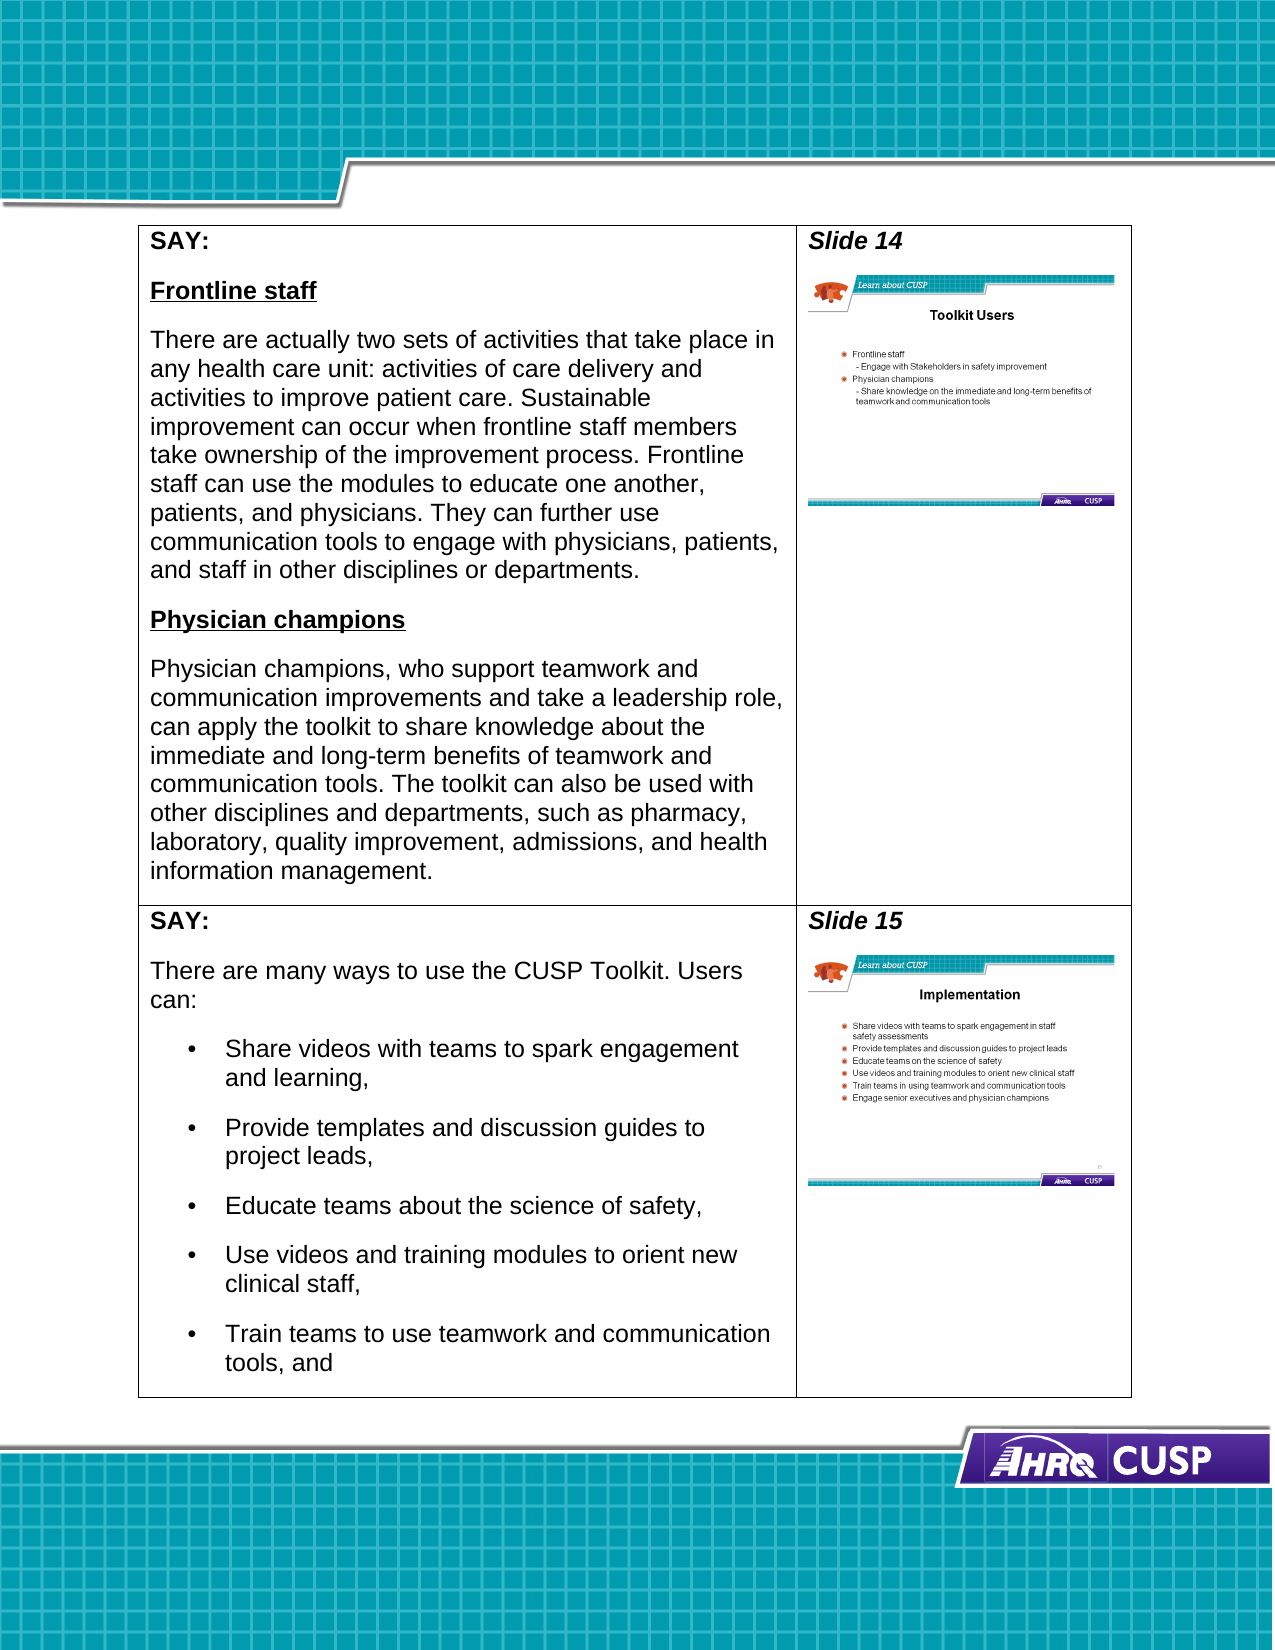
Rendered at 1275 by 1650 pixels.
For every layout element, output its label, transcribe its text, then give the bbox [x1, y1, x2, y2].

picture [808, 955, 1115, 1186]
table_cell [139, 906, 796, 1397]
picture [808, 275, 1115, 506]
table_header Slide 14 [797, 226, 1131, 905]
table_cell Slide 15 [797, 906, 1131, 1397]
table_header SAY: Frontline staff There are actually two sets of activities that take place in any health care unit: activities of care delivery and activities to improve patient care. Sustainable improvement can occur when frontline staff members take ownership of the improvement process. Frontline staff can use the modules to educate one another, patients, and physicians. They can further use communication tools to engage with physicians, patients, and staff in other disciplines or departments. Physician champions Physician champions, who support teamwork and communication improvements and take a leadership role, can apply the toolkit to share knowledge about the immediate and long-term benefits of teamwork and communication tools. The toolkit can also be used with other disciplines and departments, such as pharmacy, laboratory, quality improvement, admissions, and health information management. [139, 226, 796, 905]
